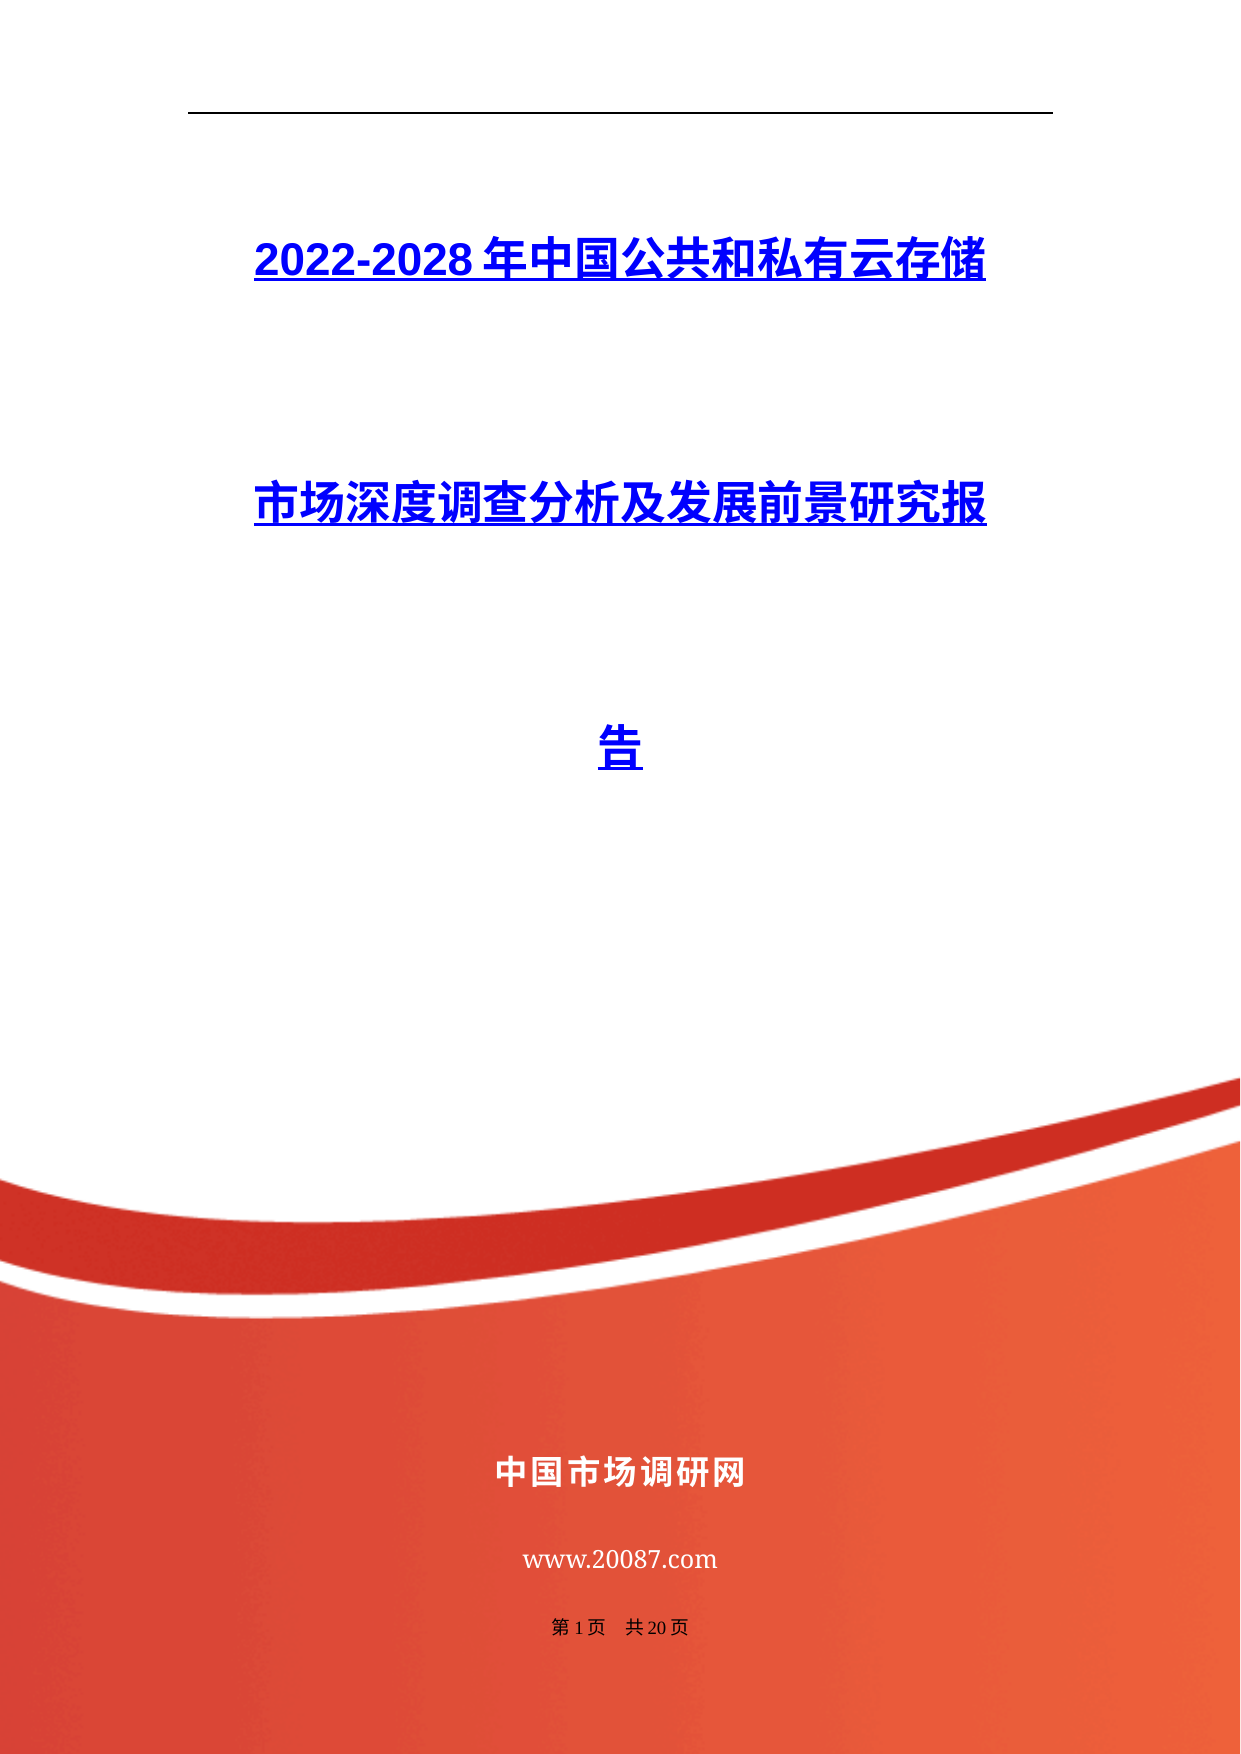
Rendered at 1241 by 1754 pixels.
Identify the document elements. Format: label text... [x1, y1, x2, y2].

table_header 2022-2028年中国公共和私有云存储市场深度调查分析及发展前景研究报告 [188, 207, 1053, 871]
subtitle 中国市场调研网 [187, 1437, 1053, 1502]
picture [0, 1006, 1241, 1754]
text www.20087.com [187, 1526, 1053, 1591]
